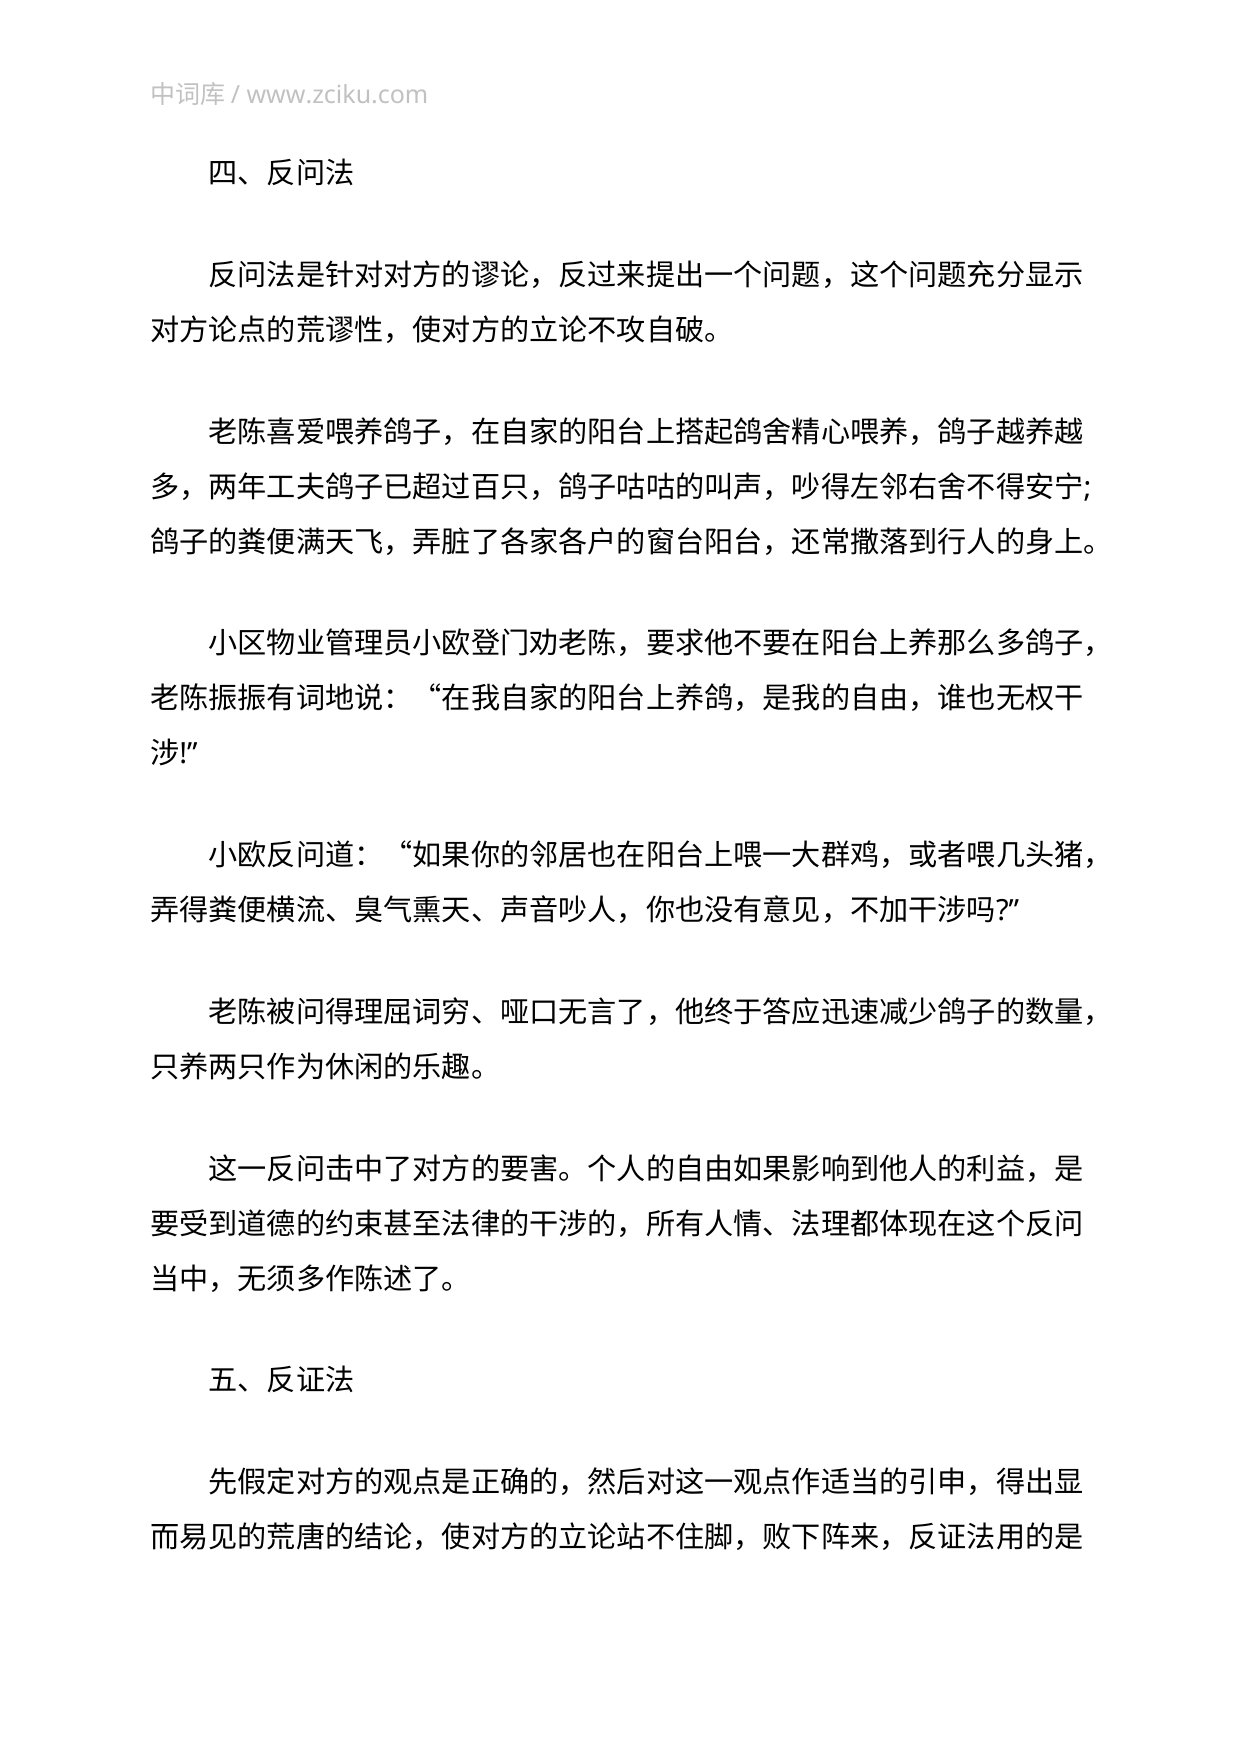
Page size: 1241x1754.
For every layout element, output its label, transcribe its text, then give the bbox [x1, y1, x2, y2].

text 五、反证法 [150, 1357, 1090, 1399]
text 四、反问法 [150, 150, 1090, 192]
text 老陈喜爱喂养鸽子，在自家的阳台上搭起鸽舍精心喂养，鸽子越养越多，两年工夫鸽子已超过百只，鸽子咕咕的叫声，吵得左邻右舍不得安宁;鸽子的粪便满天飞，弄脏了各家各户的窗台阳台，还常撒落到行人的身上。 [150, 408, 1090, 561]
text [150, 1459, 1090, 1556]
text 反问法是针对对方的谬论，反过来提出一个问题，这个问题充分显示对方论点的荒谬性，使对方的立论不攻自破。 [150, 252, 1090, 349]
text 小区物业管理员小欧登门劝老陈，要求他不要在阳台上养那么多鸽子，老陈振振有词地说：“在我自家的阳台上养鸽，是我的自由，谁也无权干涉!” [150, 620, 1090, 772]
text 小欧反问道：“如果你的邻居也在阳台上喂一大群鸡，或者喂几头猪，弄得粪便横流、臭气熏天、声音吵人，你也没有意见，不加干涉吗?” [150, 832, 1090, 929]
text 老陈被问得理屈词穷、哑口无言了，他终于答应迅速减少鸽子的数量，只养两只作为休闲的乐趣。 [150, 989, 1090, 1086]
text 这一反问击中了对方的要害。个人的自由如果影响到他人的利益，是要受到道德的约束甚至法律的干涉的，所有人情、法理都体现在这个反问当中，无须多作陈述了。 [150, 1145, 1090, 1297]
